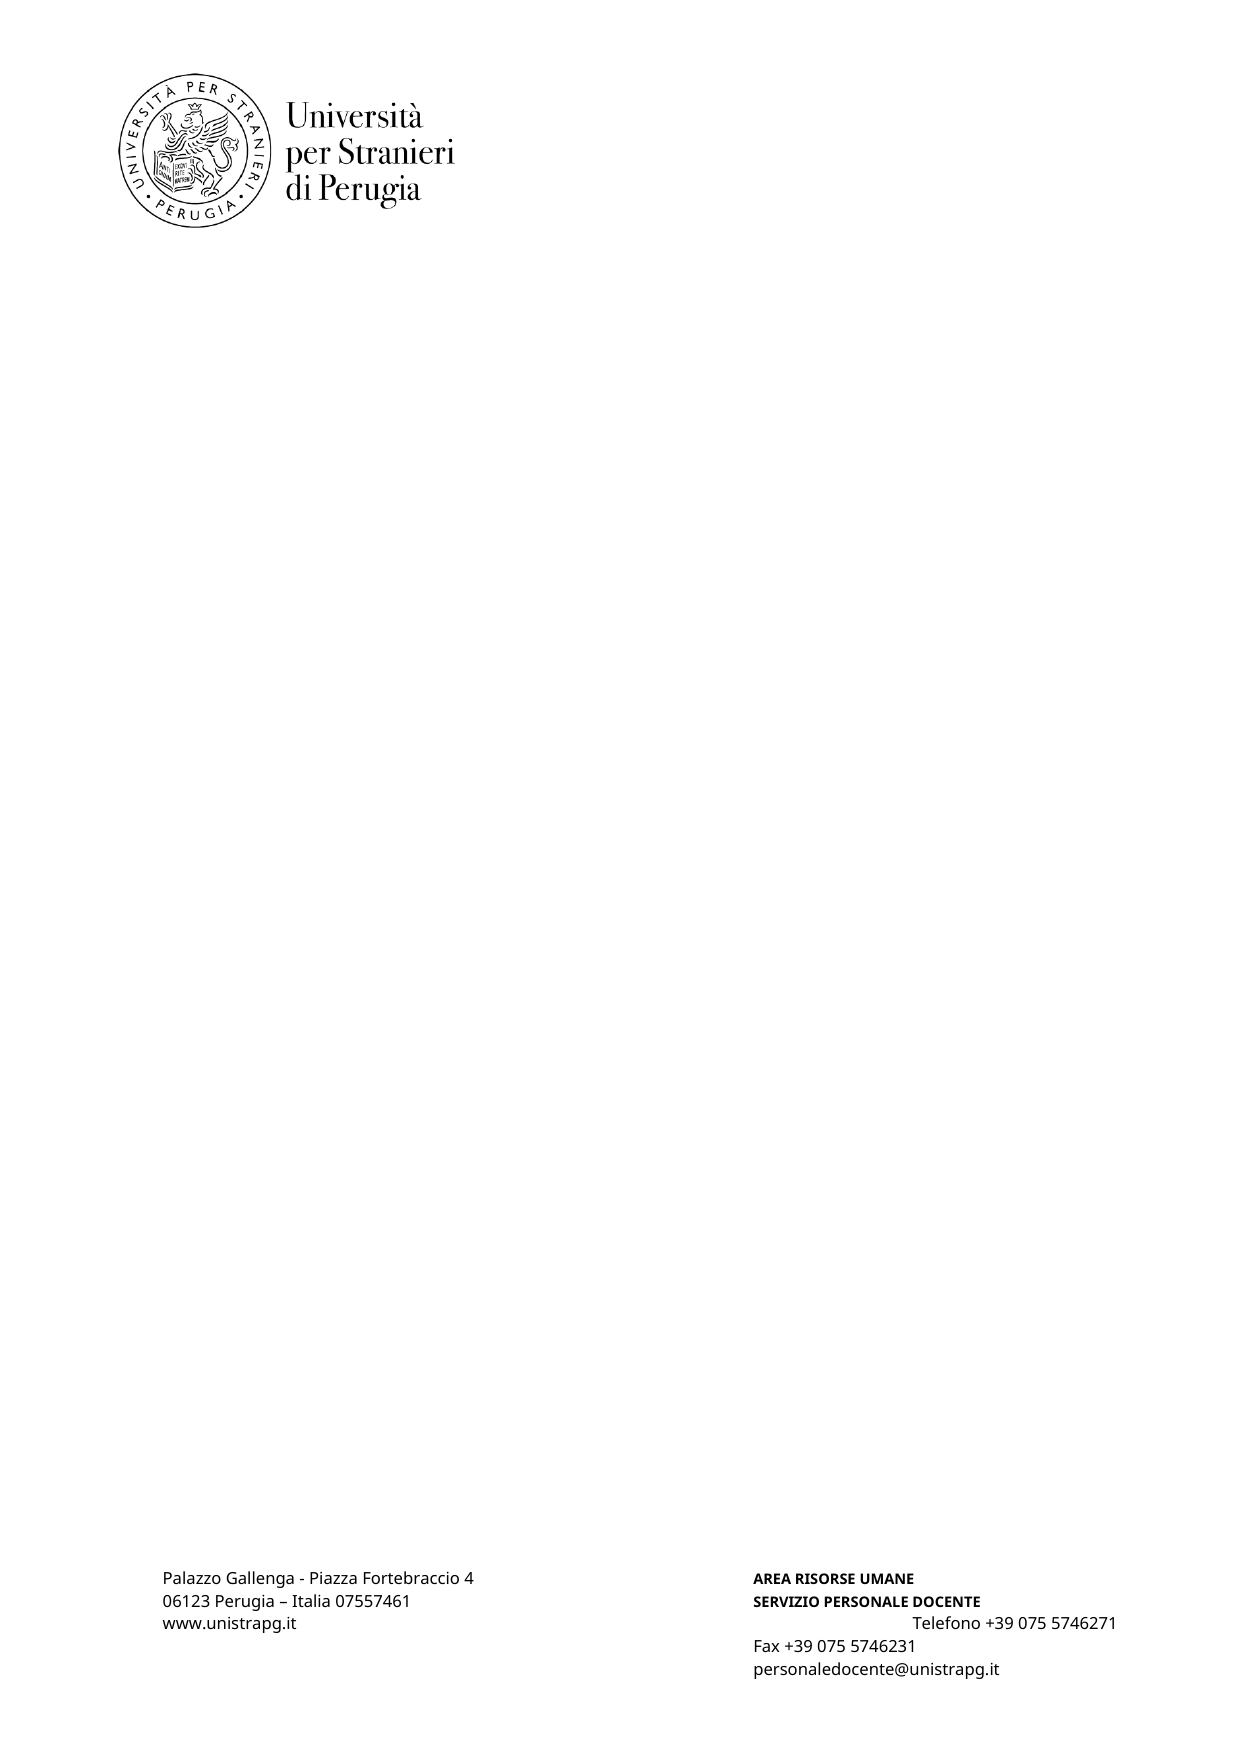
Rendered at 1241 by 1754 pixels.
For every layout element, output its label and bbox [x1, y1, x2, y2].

picture [118, 73, 455, 228]
